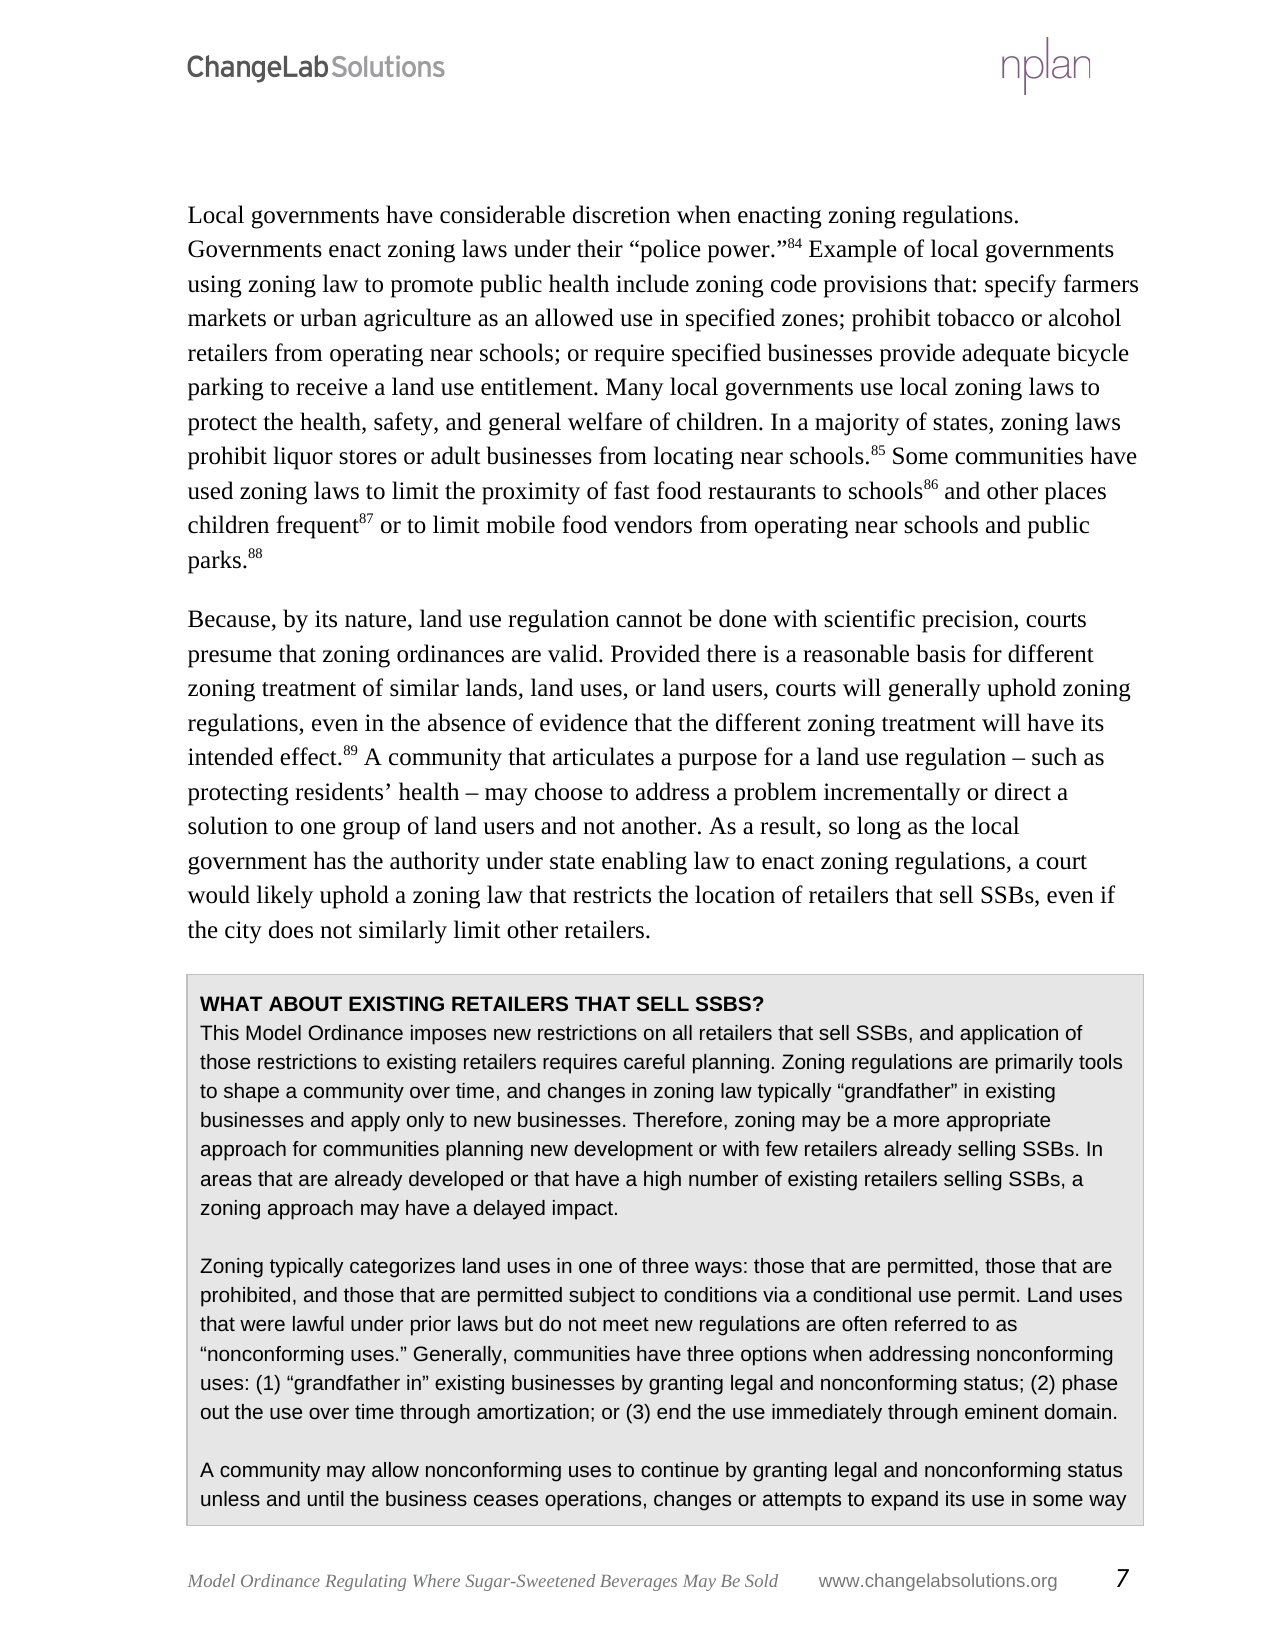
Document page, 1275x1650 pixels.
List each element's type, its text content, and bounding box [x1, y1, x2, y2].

text What about existing retailers that sell SSBs? [188, 975, 1143, 1003]
text Because, by its nature, land use regulation cannot be done with scientific precision, courts presume that zoning ordinances are valid. Provided there is a reasonable basis for different zoning treatment of similar lands, land uses, or land users, courts will generally uphold zoning regulations, even in the absence of evidence that the different zoning treatment will have its intended effect. A community that articulates a purpose for a land use regulation – such as protecting residents’ health – may choose to address a problem incrementally or direct a solution to one group of land users and not another. As a result, so long as the local government has the authority under state enabling law to enact zoning regulations, a court would likely uphold a zoning law that restricts the location of retailers that sell SSBs, even if the city does not similarly limit other retailers. [187, 604, 1143, 943]
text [188, 1441, 1143, 1525]
text Local governments have considerable discretion when enacting zoning regulations. Governments enact zoning laws under their “police power.” Example of local governments using zoning law to promote public health include zoning code provisions that: specify farmers markets or urban agriculture as an allowed use in specified zones; prohibit tobacco or alcohol retailers from operating near schools; or require specified businesses provide adequate bicycle parking to receive a land use entitlement. Many local governments use local zoning laws to protect the health, safety, and general welfare of children. In a majority of states, zoning laws prohibit liquor stores or adult businesses from locating near schools. Some communities have used zoning laws to limit the proximity of fast food restaurants to schools and other places children frequent or to limit mobile food vendors from operating near schools and public parks. [187, 200, 1143, 574]
picture [187, 37, 1091, 95]
text This Model Ordinance imposes new restrictions on all retailers that sell SSBs, and application of those restrictions to existing retailers requires careful planning. Zoning regulations are primarily tools to shape a community over time, and changes in zoning law typically “grandfather” in existing businesses and apply only to new businesses. Therefore, zoning may be a more appropriate approach for communities planning new development or with few retailers already selling SSBs. In areas that are already developed or that have a high number of existing retailers selling SSBs, a zoning approach may have a delayed impact. [188, 1003, 1143, 1207]
text Zoning typically categorizes land uses in one of three ways: those that are permitted, those that are prohibited, and those that are permitted subject to conditions via a conditional use permit. Land uses that were lawful under prior laws but do not meet new regulations are often referred to as “nonconforming uses.” Generally, communities have three options when addressing nonconforming uses: (1) “grandfather in” existing businesses by granting legal and nonconforming status; (2) phase out the use over time through amortization; or (3) end the use immediately through eminent domain. [188, 1237, 1143, 1412]
